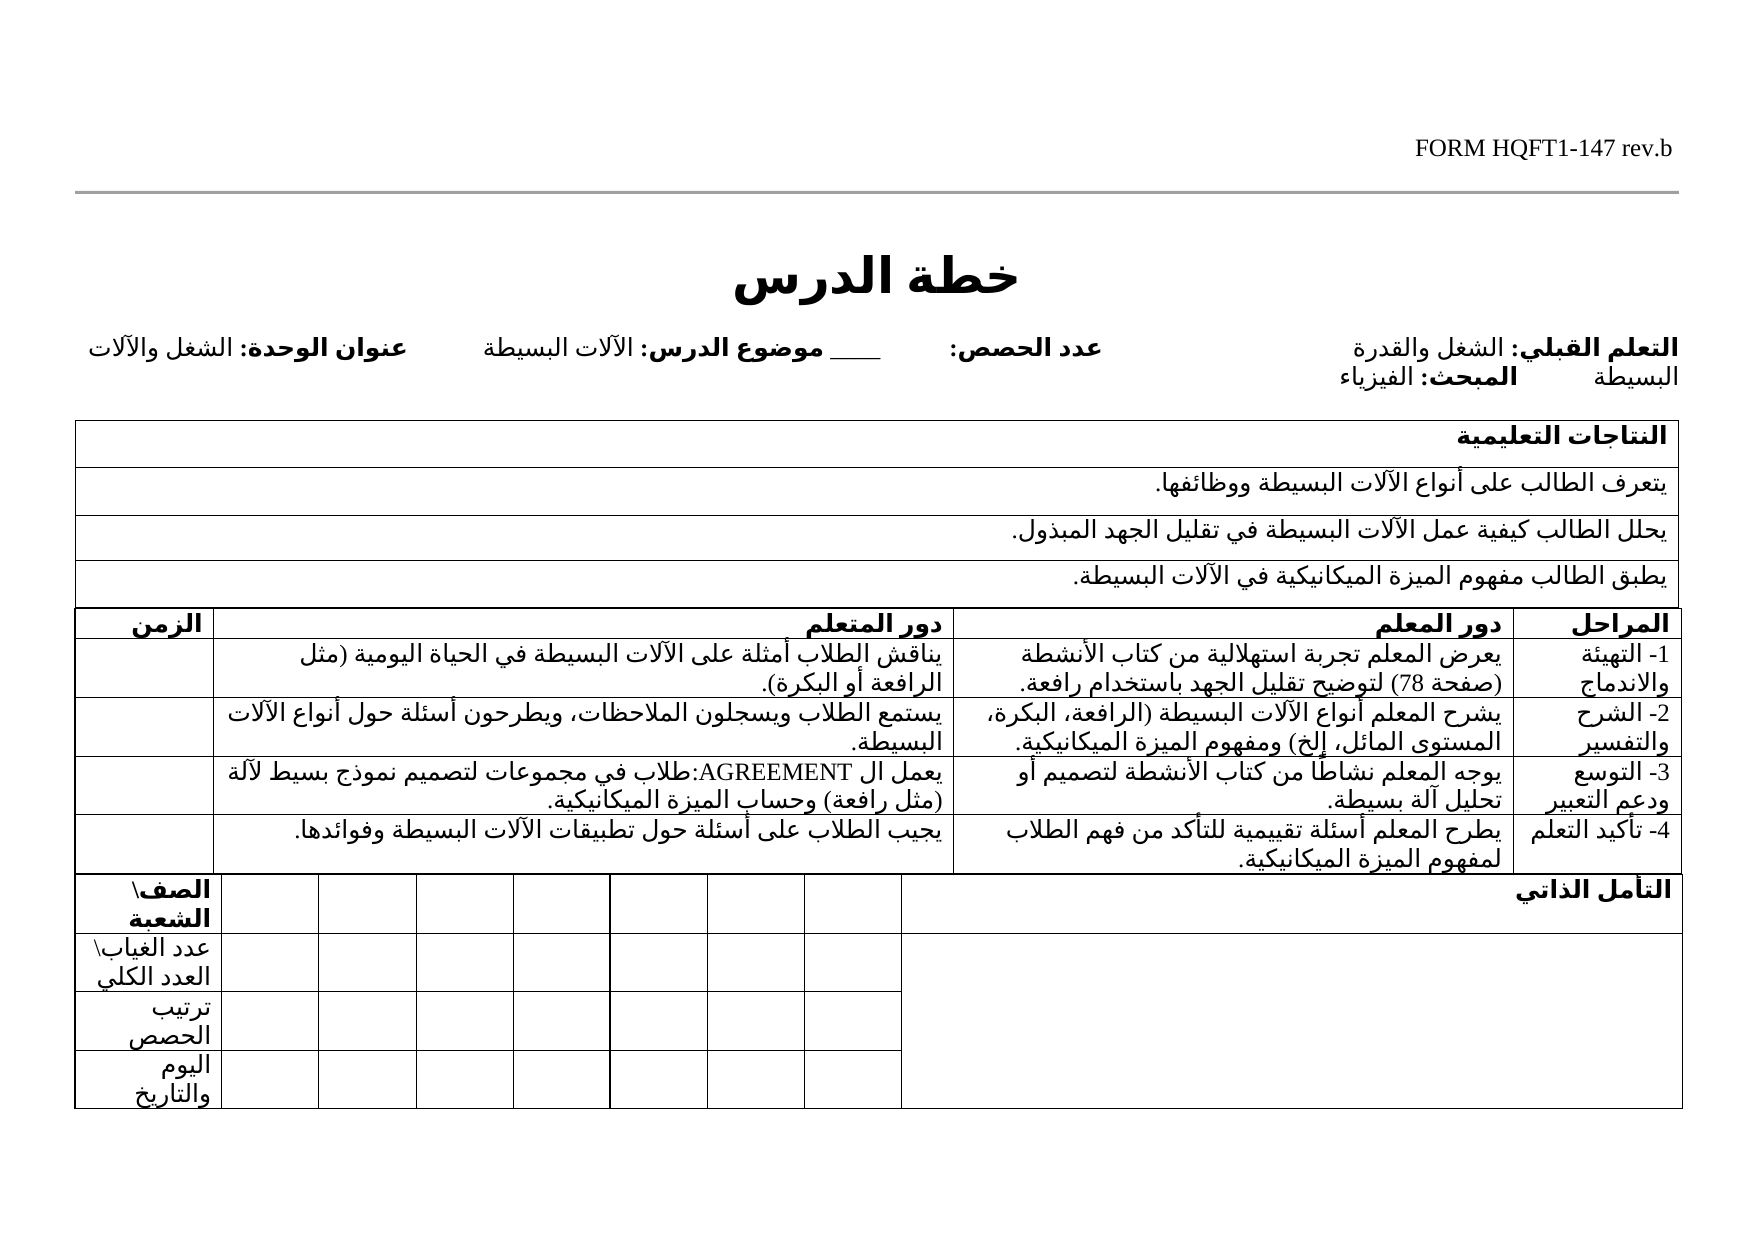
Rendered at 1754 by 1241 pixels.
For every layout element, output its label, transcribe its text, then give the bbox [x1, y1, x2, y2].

table_cell [805, 934, 901, 991]
table_cell يحلل الطالب كيفية عمل الآلات البسيطة في تقليل الجهد المبذول. [76, 516, 1678, 560]
table_header [611, 875, 707, 932]
table_header الزمن [76, 609, 213, 638]
table_header الصف\الشعبة [76, 875, 221, 932]
table_cell [611, 1051, 707, 1108]
table_cell عدد الغياب\العدد الكلي [76, 934, 221, 991]
table_cell [319, 1051, 416, 1108]
table_cell يناقش الطلاب أمثلة على الآلات البسيطة في الحياة اليومية (مثل الرافعة أو البكرة). [214, 639, 953, 697]
table_cell [222, 934, 318, 991]
table_cell ترتيب الحصص [76, 992, 221, 1049]
table_cell 2- الشرح والتفسير [1514, 698, 1681, 756]
table_cell [708, 1051, 804, 1108]
table_cell يطرح المعلم أسئلة تقييمية للتأكد من فهم الطلاب لمفهوم الميزة الميكانيكية. [954, 815, 1513, 873]
table_cell [611, 992, 707, 1049]
table_cell [76, 815, 213, 873]
table_cell يجيب الطلاب على أسئلة حول تطبيقات الآلات البسيطة وفوائدها. [214, 815, 953, 873]
table_cell [611, 934, 707, 991]
table_cell [76, 757, 213, 814]
table_cell 3- التوسع ودعم التعبير [1514, 757, 1681, 814]
table_cell [222, 992, 318, 1049]
table_cell [805, 1051, 901, 1108]
table_header دور المعلم [954, 609, 1513, 638]
text FORM HQFT1-147 rev.b [75, 133, 1679, 162]
table_cell [708, 992, 804, 1049]
table_cell [319, 992, 416, 1049]
text التعلم القبلي: الشغل والقدرة عدد الحصص: ____ موضوع الدرس: الآلات البسيطة عنوان الوحدة: الشغل والآلات البسيطة المبحث: الفيزياء [75, 333, 1679, 391]
table_cell اليوم والتاريخ [76, 1051, 221, 1108]
table_cell يتعرف الطالب على أنواع الآلات البسيطة ووظائفها. [76, 468, 1678, 514]
text خطة الدرس [75, 246, 1679, 304]
table_header [514, 875, 609, 932]
table_cell [514, 934, 609, 991]
table_cell [417, 934, 513, 991]
table_header المراحل [1514, 609, 1681, 638]
table_header [708, 875, 804, 932]
table_cell [902, 934, 1682, 1108]
table_cell يستمع الطلاب ويسجلون الملاحظات، ويطرحون أسئلة حول أنواع الآلات البسيطة. [214, 698, 953, 756]
table_header [417, 875, 513, 932]
table_cell [222, 1051, 318, 1108]
table_cell 1- التهيئة والاندماج [1514, 639, 1681, 697]
table_header [805, 875, 901, 932]
table_cell [514, 1051, 609, 1108]
table_cell يشرح المعلم أنواع الآلات البسيطة (الرافعة، البكرة، المستوى المائل، إلخ) ومفهوم الميزة الميكانيكية. [954, 698, 1513, 756]
table_cell [417, 992, 513, 1049]
table_header [319, 875, 416, 932]
table_header [222, 875, 318, 932]
table_cell [805, 992, 901, 1049]
table_cell [514, 992, 609, 1049]
table_cell [76, 639, 213, 697]
table_cell يعرض المعلم تجربة استهلالية من كتاب الأنشطة (صفحة 78) لتوضيح تقليل الجهد باستخدام رافعة. [954, 639, 1513, 697]
table_cell يعمل ال AGREEMENT:طلاب في مجموعات لتصميم نموذج بسيط لآلة (مثل رافعة) وحساب الميزة الميكانيكية. [214, 757, 953, 814]
table_cell [76, 698, 213, 756]
table_cell يطبق الطالب مفهوم الميزة الميكانيكية في الآلات البسيطة. [76, 561, 1678, 607]
table_header دور المتعلم [214, 609, 953, 638]
table_cell 4- تأكيد التعلم [1514, 815, 1681, 873]
table_header النتاجات التعليمية [76, 421, 1678, 467]
table_header التأمل الذاتي [902, 875, 1682, 932]
table_cell [319, 934, 416, 991]
table_cell [708, 934, 804, 991]
table_cell [417, 1051, 513, 1108]
table_cell يوجه المعلم نشاطًا من كتاب الأنشطة لتصميم أو تحليل آلة بسيطة. [954, 757, 1513, 814]
